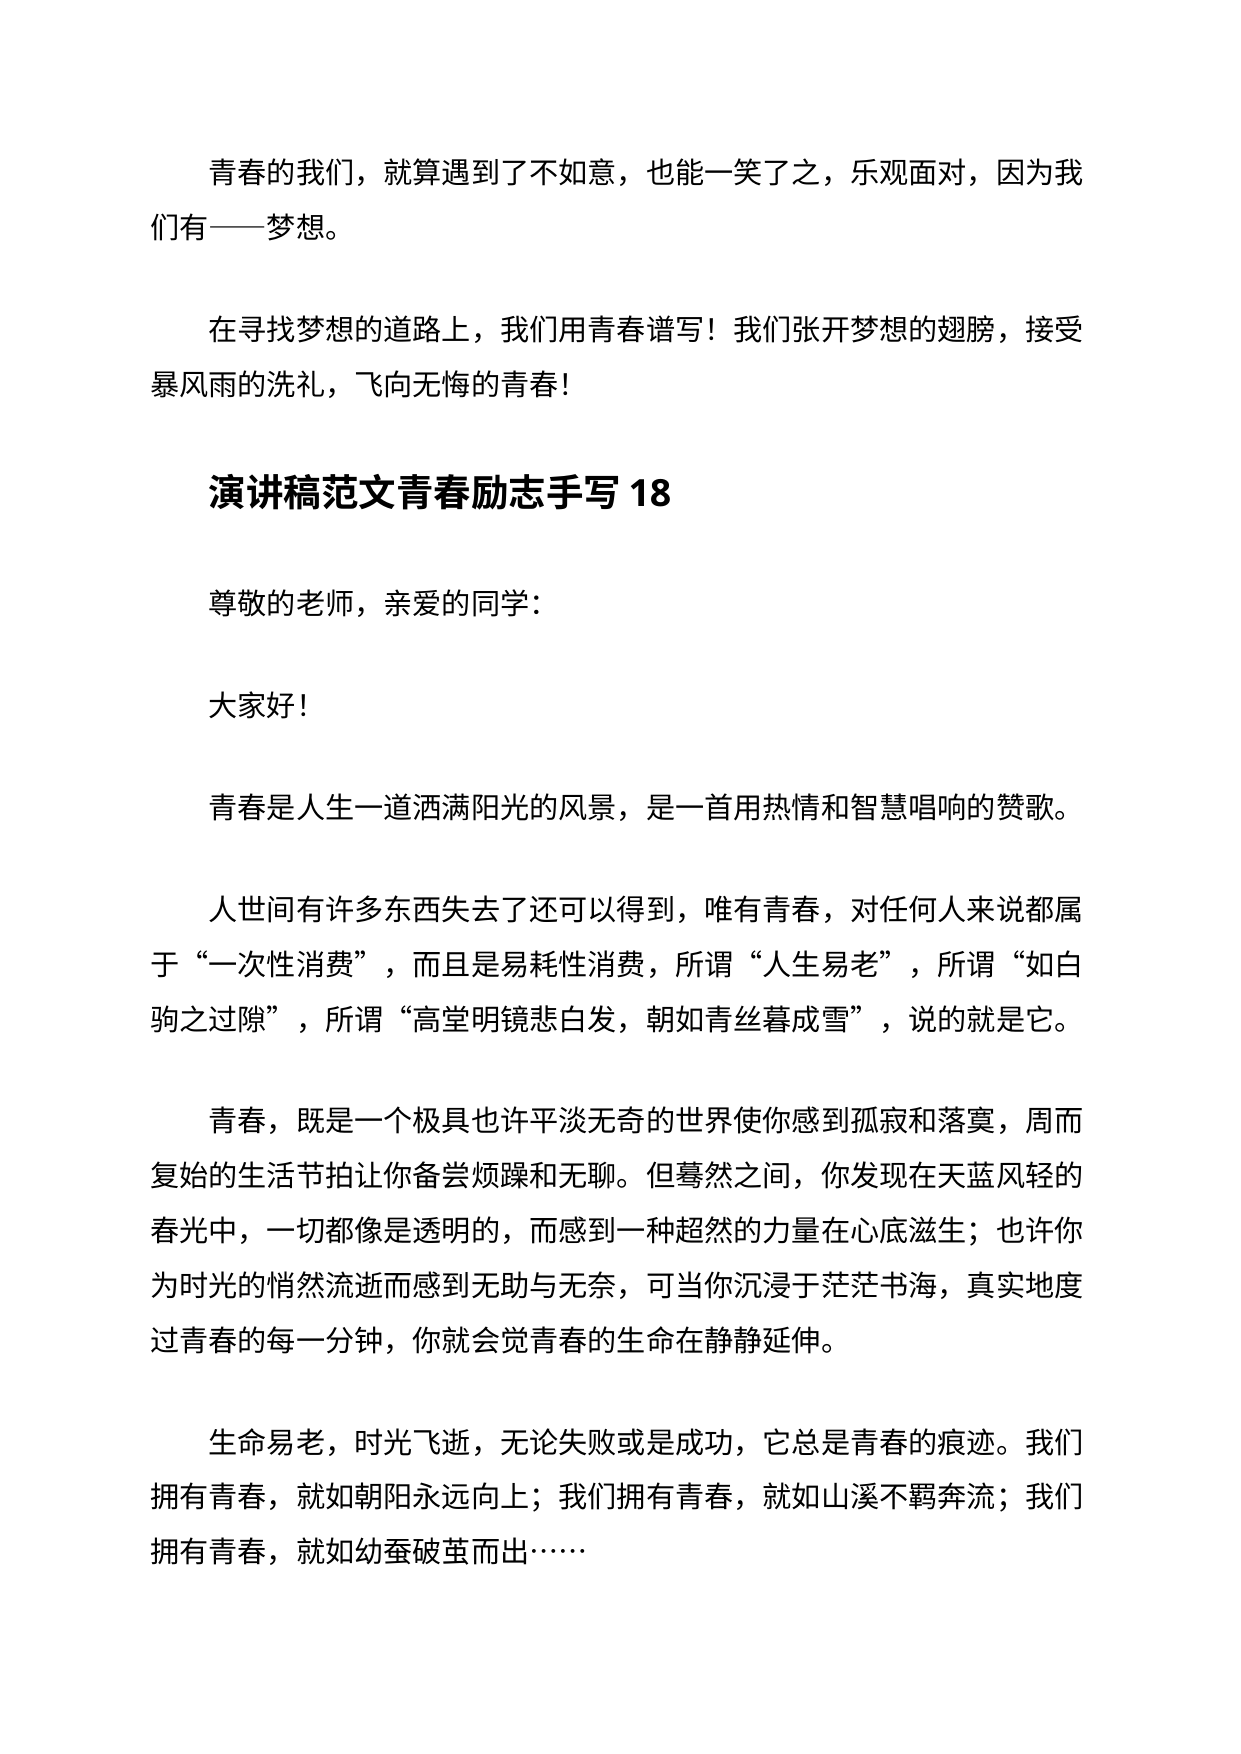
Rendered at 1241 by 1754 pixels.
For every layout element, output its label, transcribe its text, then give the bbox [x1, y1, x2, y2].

text 青春是人生一道洒满阳光的风景，是一首用热情和智慧唱响的赞歌。 [150, 784, 1090, 827]
text 演讲稿范文青春励志手写18 [150, 463, 1090, 518]
text 尊敬的老师，亲爱的同学： [150, 581, 1090, 623]
text 在寻找梦想的道路上，我们用青春谱写！我们张开梦想的翅膀，接受暴风雨的洗礼，飞向无悔的青春！ [150, 307, 1090, 404]
text 青春，既是一个极具也许平淡无奇的世界使你感到孤寂和落寞，周而复始的生活节拍让你备尝烦躁和无聊。但蓦然之间，你发现在天蓝风轻的春光中，一切都像是透明的，而感到一种超然的力量在心底滋生；也许你为时光的悄然流逝而感到无助与无奈，可当你沉浸于茫茫书海，真实地度过青春的每一分钟，你就会觉青春的生命在静静延伸。 [150, 1098, 1090, 1360]
text 人世间有许多东西失去了还可以得到，唯有青春，对任何人来说都属于“一次性消费”，而且是易耗性消费，所谓“人生易老”，所谓“如白驹之过隙”，所谓“高堂明镜悲白发，朝如青丝暮成雪”，说的就是它。 [150, 886, 1090, 1038]
text 大家好！ [150, 683, 1090, 725]
text 生命易老，时光飞逝，无论失败或是成功，它总是青春的痕迹。我们拥有青春，就如朝阳永远向上；我们拥有青春，就如山溪不羁奔流；我们拥有青春，就如幼蚕破茧而出…… [150, 1419, 1090, 1571]
text 青春的我们，就算遇到了不如意，也能一笑了之，乐观面对，因为我们有——梦想。 [150, 150, 1090, 247]
